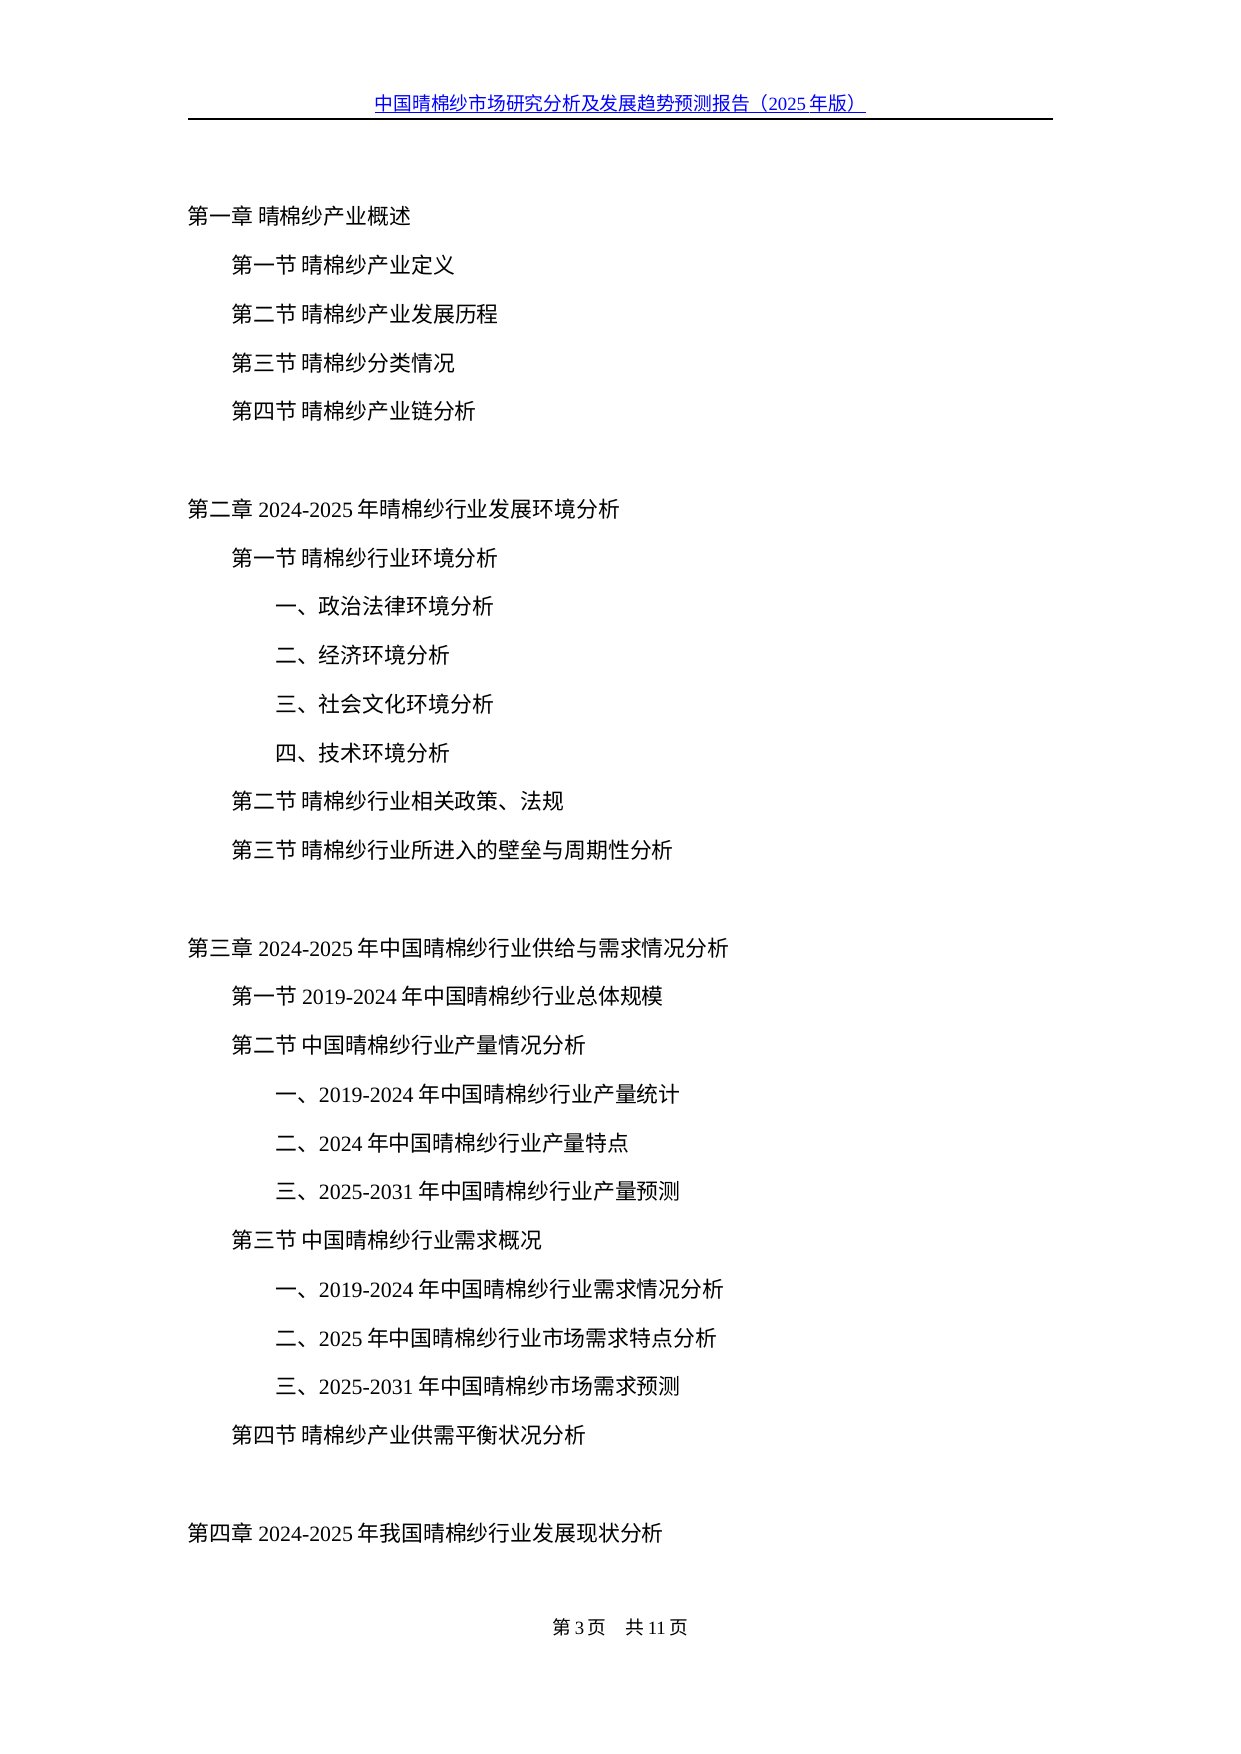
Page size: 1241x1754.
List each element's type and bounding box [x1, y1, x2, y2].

text [187, 150, 1053, 1548]
